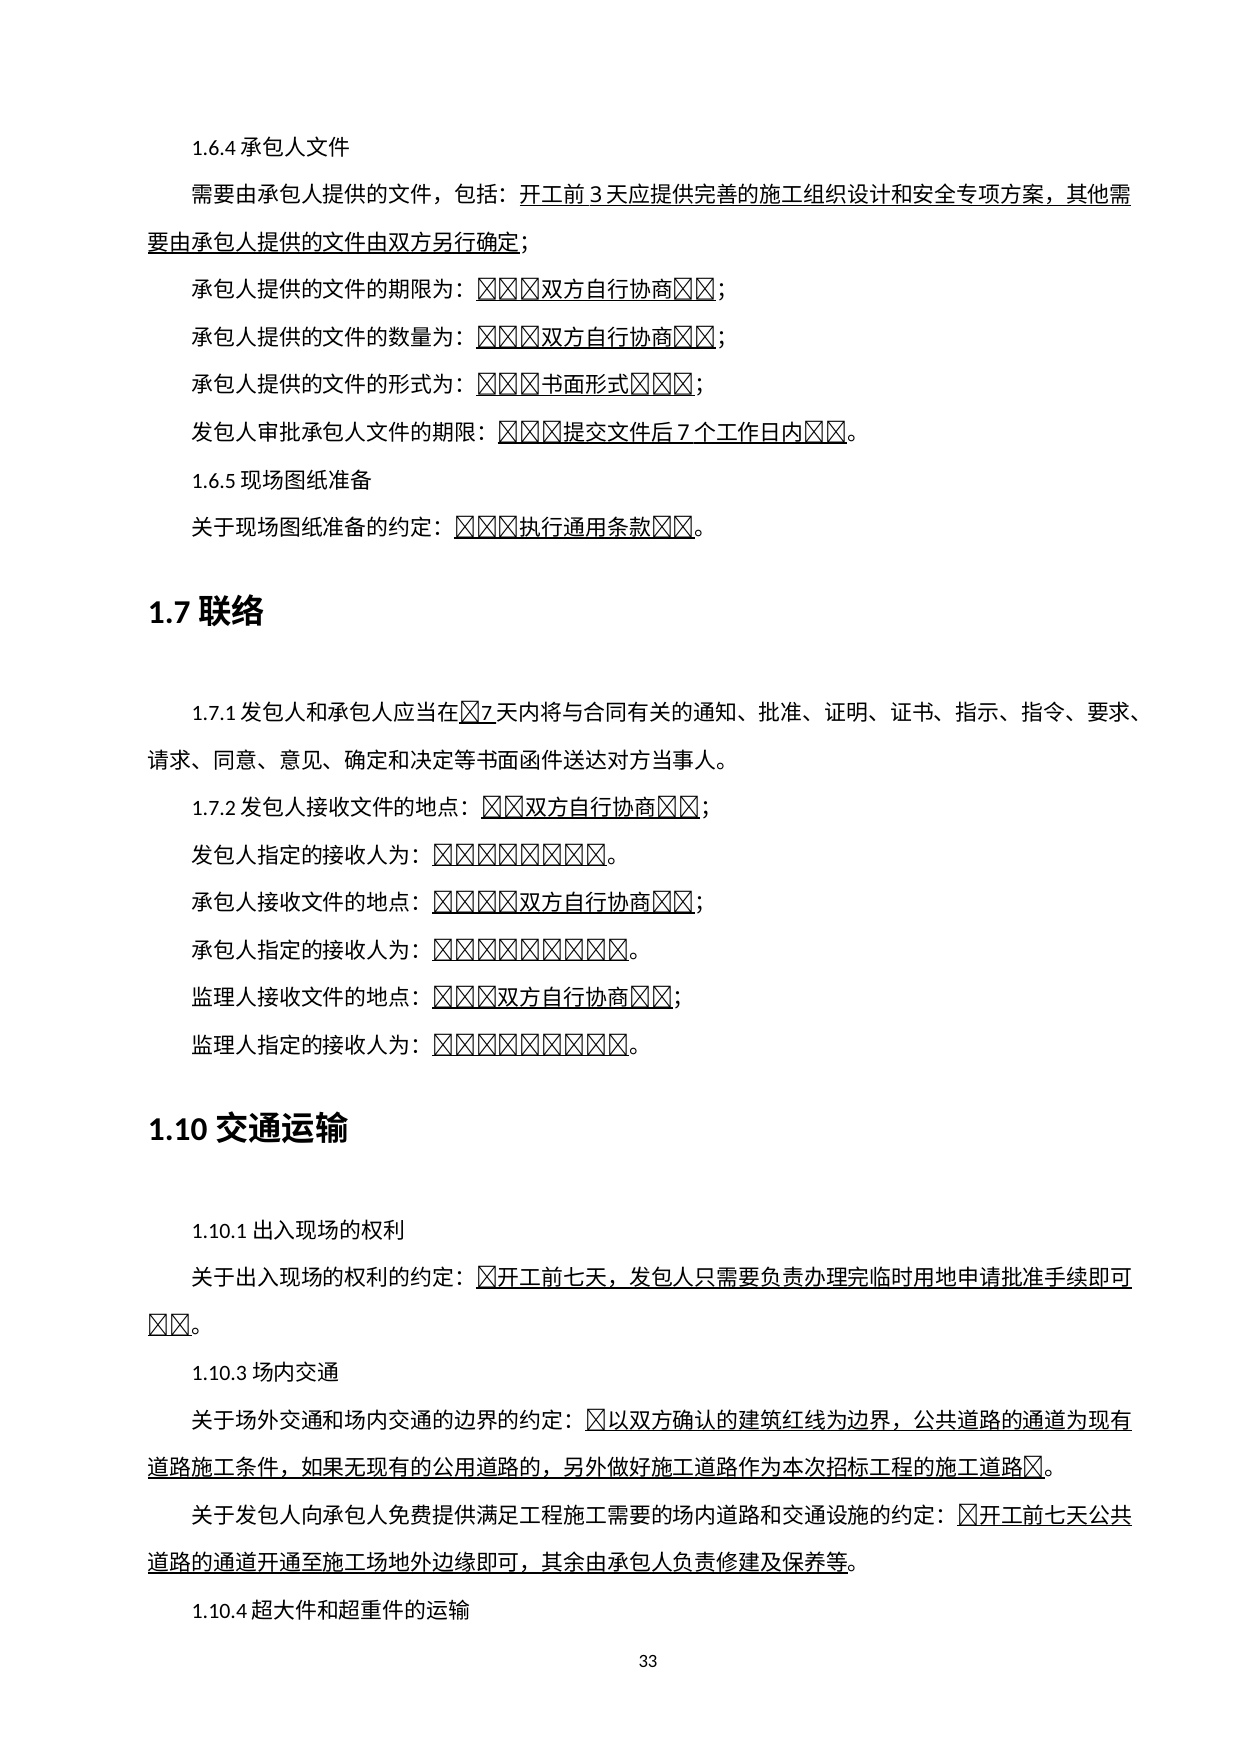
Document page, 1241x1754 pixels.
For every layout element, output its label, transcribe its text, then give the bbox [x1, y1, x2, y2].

text 关于出入现场的权利的约定：开工前七天，发包人只需要负责办理完临时用地申请批准手续即可。 [148, 1260, 1148, 1339]
text 监理人指定的接收人为：。 [148, 1028, 1148, 1059]
text 1.10.3 场内交通 [148, 1355, 1148, 1387]
text 1.6.4 承包人文件 [148, 130, 1148, 162]
text 1.6.5 现场图纸准备 [148, 463, 1148, 494]
text 1.7.2 发包人接收文件的地点：双方自行协商； [148, 790, 1148, 822]
text 发包人审批承包人文件的期限：提交文件后7个工作日内。 [148, 415, 1148, 447]
text 发包人指定的接收人为：。 [148, 838, 1148, 869]
text 关于发包人向承包人免费提供满足工程施工需要的场内道路和交通设施的约定：开工前七天公共道路的通道开通至施工场地外边缘即可，其余由承包人负责修建及保养等。 [148, 1498, 1148, 1577]
text 1.7.1发包人和承包人应当在7天内将与合同有关的通知、批准、证明、证书、指示、指令、要求、请求、同意、意见、确定和决定等书面函件送达对方当事人。 [148, 695, 1148, 774]
text 关于现场图纸准备的约定：执行通用条款。 [148, 510, 1148, 542]
subtitle 1.7 联络 [148, 585, 1148, 633]
text 1.10.4超大件和超重件的运输 [148, 1593, 1148, 1624]
text 监理人接收文件的地点：双方自行协商； [148, 980, 1148, 1012]
text 承包人接收文件的地点：双方自行协商； [148, 885, 1148, 917]
text 承包人指定的接收人为：。 [148, 933, 1148, 964]
text 承包人提供的文件的形式为：书面形式； [148, 367, 1148, 399]
subtitle 1.10 交通运输 [148, 1102, 1148, 1150]
text 1.10.1 出入现场的权利 [148, 1213, 1148, 1244]
text 需要由承包人提供的文件，包括：开工前3天应提供完善的施工组织设计和安全专项方案，其他需要由承包人提供的文件由双方另行确定； [148, 177, 1148, 257]
text 承包人提供的文件的期限为：双方自行协商； [148, 272, 1148, 304]
text 关于场外交通和场内交通的边界的约定：以双方确认的建筑红线为边界，公共道路的通道为现有道路施工条件，如果无现有的公用道路的，另外做好施工道路作为本次招标工程的施工道路。 [148, 1403, 1148, 1482]
text 承包人提供的文件的数量为：双方自行协商； [148, 320, 1148, 352]
